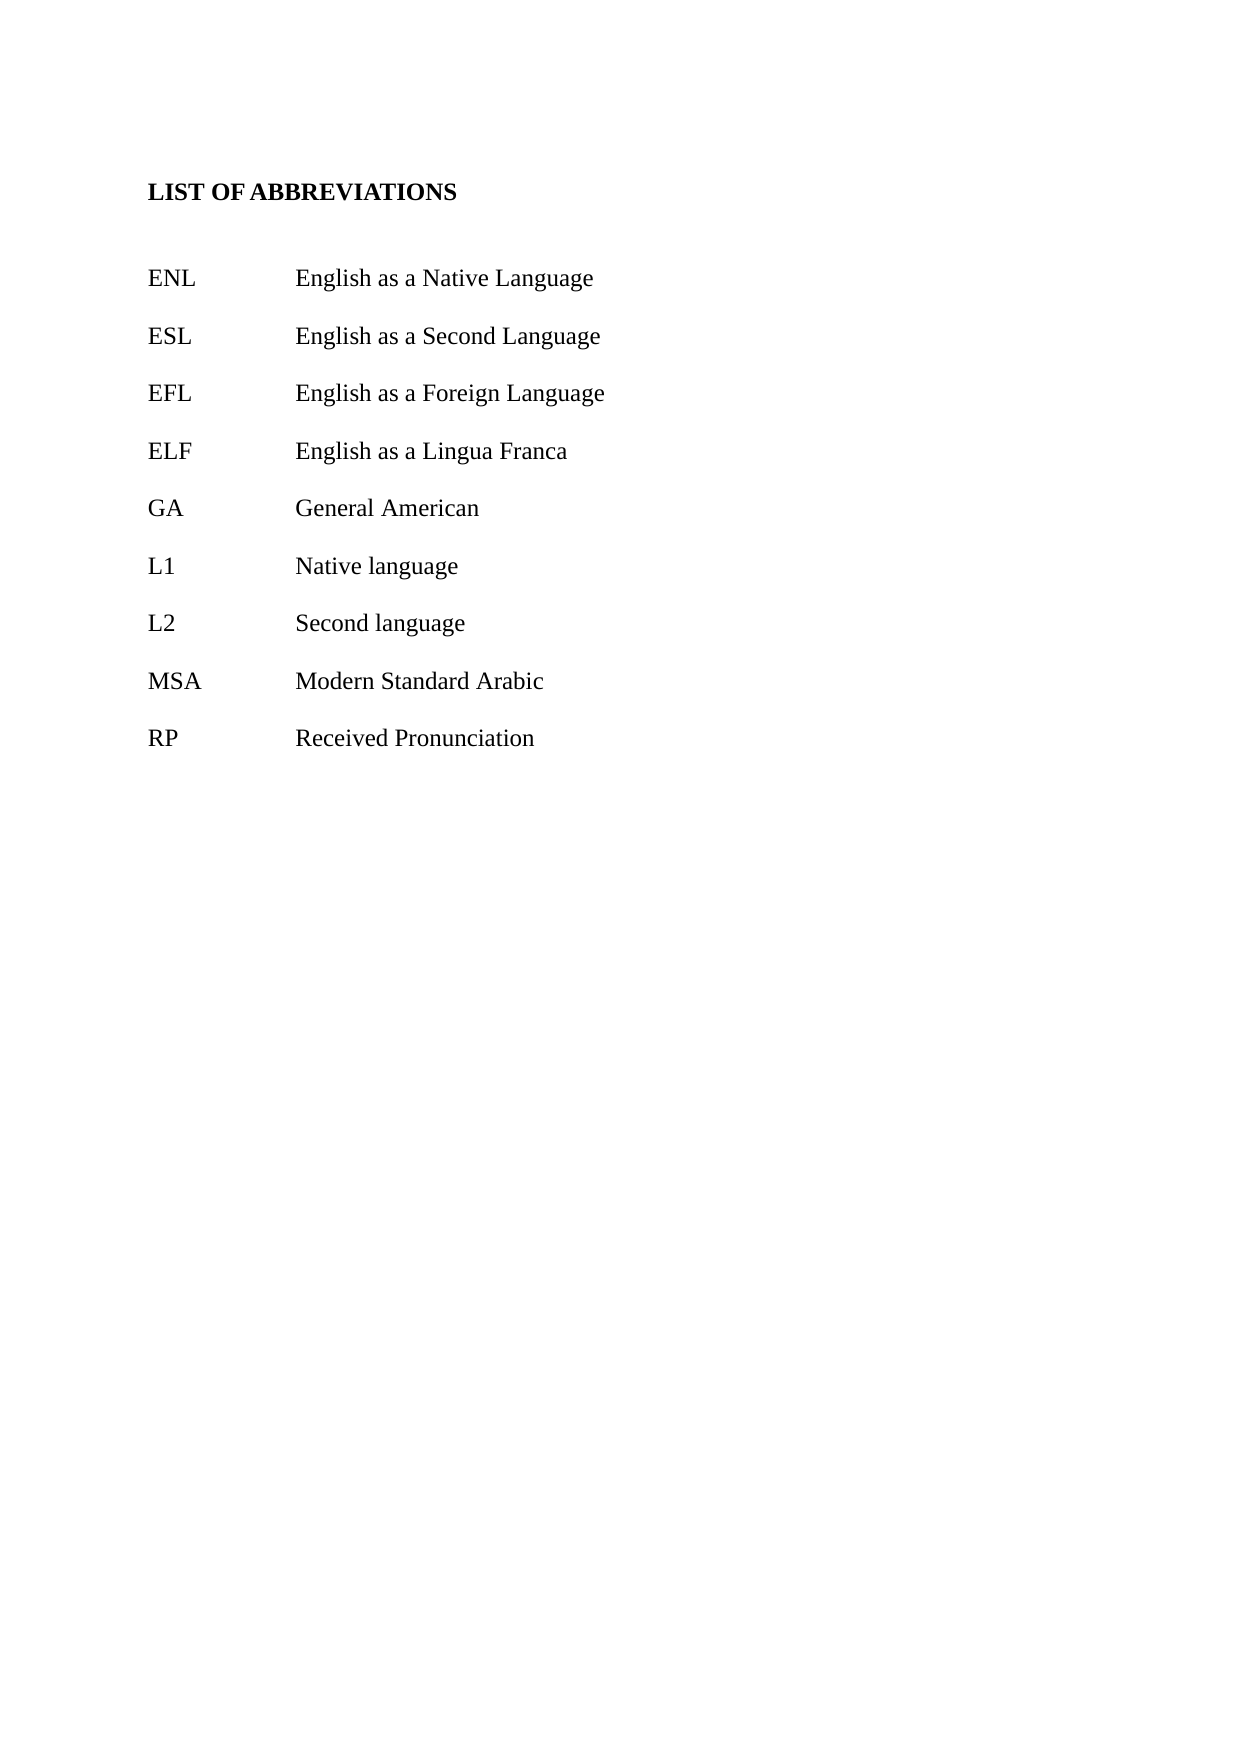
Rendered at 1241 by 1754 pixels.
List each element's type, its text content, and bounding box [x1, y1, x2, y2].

text EFL English as a Foreign Language [148, 378, 1093, 407]
text L1 Native language [148, 551, 1093, 580]
text ESL English as a Second Language [148, 321, 1093, 350]
text MSA Modern Standard Arabic [148, 666, 1093, 695]
text ENL English as a Native Language [148, 263, 1093, 292]
text ELF English as a Lingua Franca [148, 436, 1093, 465]
subtitle LIST OF ABBREVIATIONS [148, 177, 1093, 206]
text L2 Second language [148, 608, 1093, 637]
text RP Received Pronunciation [148, 723, 1093, 752]
text GA General American [148, 493, 1093, 522]
